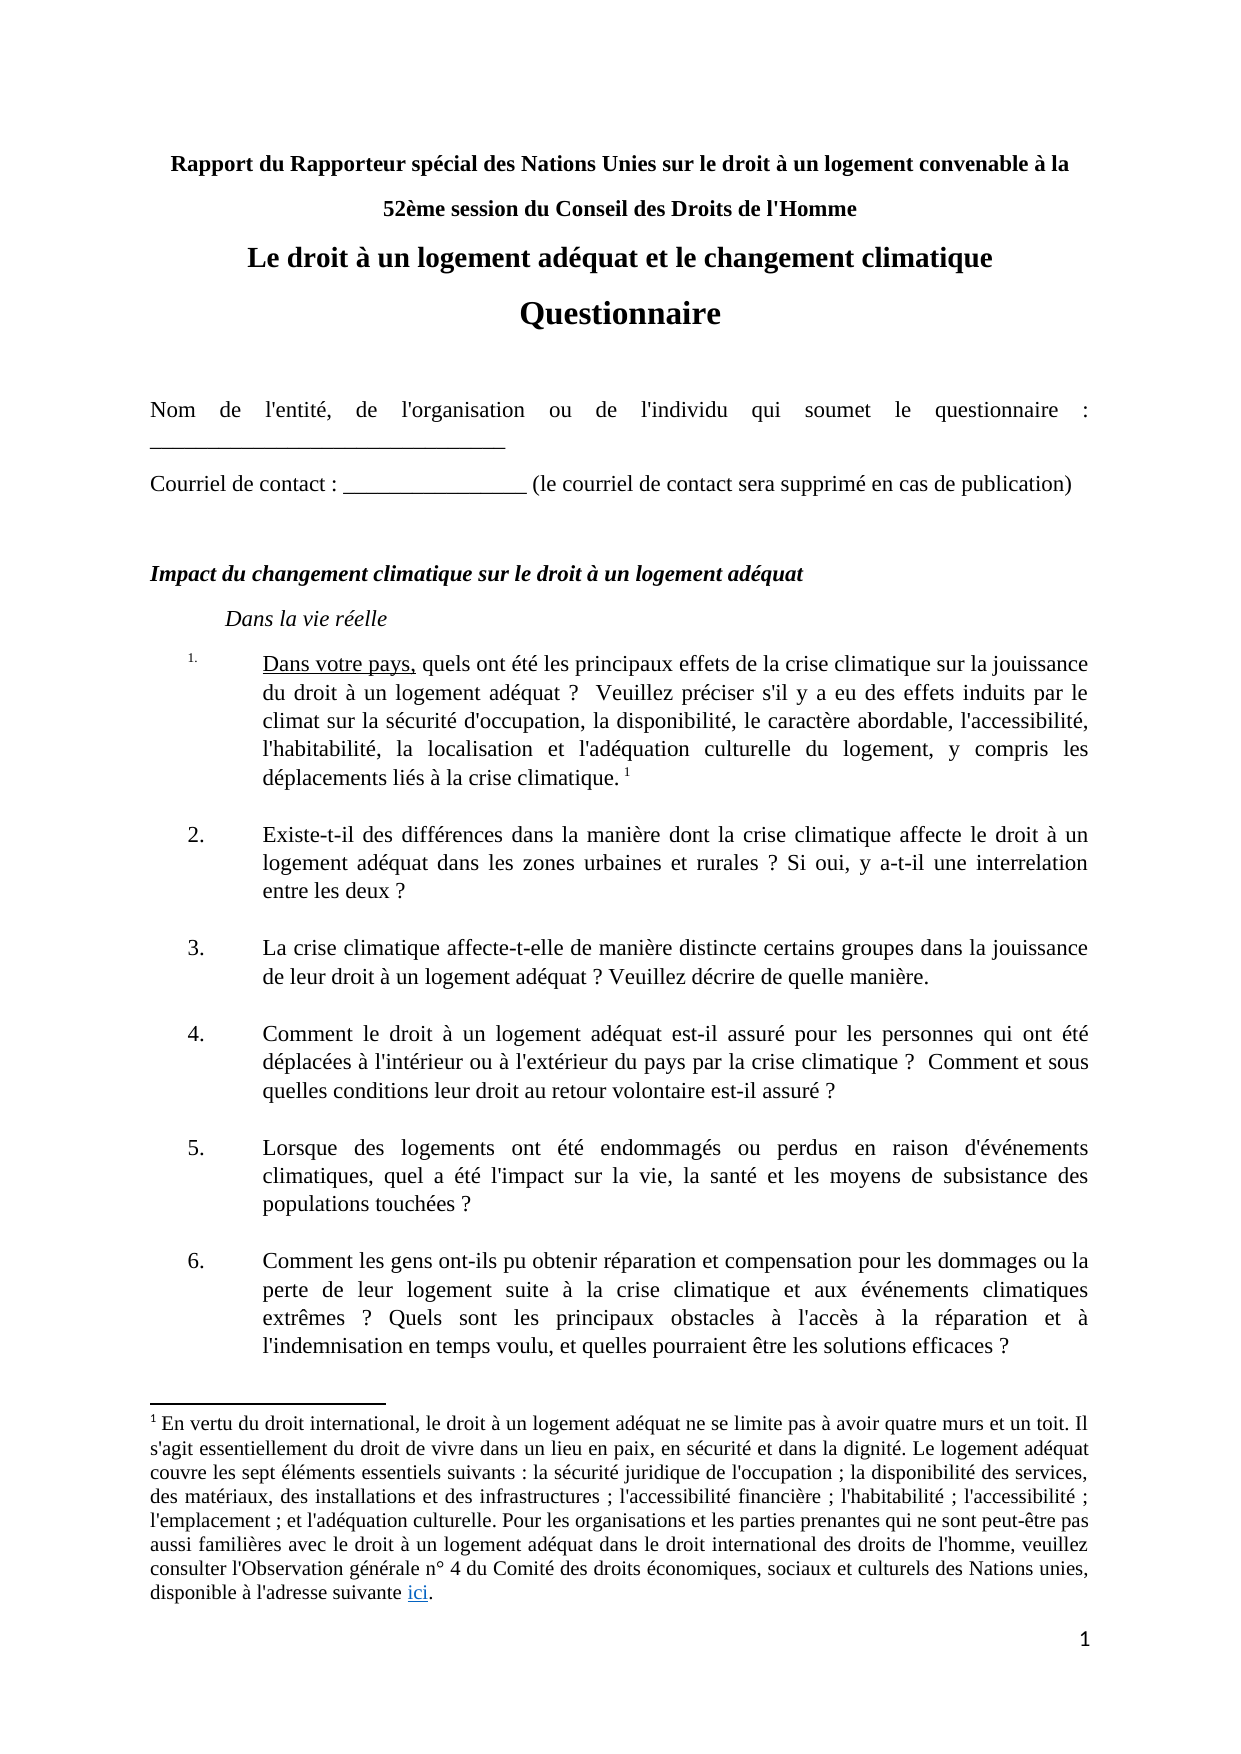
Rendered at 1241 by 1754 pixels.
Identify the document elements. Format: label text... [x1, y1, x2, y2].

text Nom de l'entité, de l'organisation ou de l'individu qui soumet le questionnaire : _______________________________ [150, 396, 1090, 451]
text Courriel de contact : ________________ (le courriel de contact sera supprimé en cas de publication) [150, 470, 1090, 496]
text Dans la vie réelle [150, 605, 1090, 631]
text Le droit à un logement adéquat et le changement climatique [150, 240, 1090, 274]
list Existe-t-il des différences dans la manière dont la crise climatique affecte le droit à un logement adéquat dans les zones urbaines et rurales ? Si oui, y a-t-il une interrelation entre les deux ? [187, 821, 1090, 904]
text 52ème session du Conseil des Droits de l'Homme [150, 195, 1090, 221]
text Rapport du Rapporteur spécial des Nations Unies sur le droit à un logement convenable à la [150, 150, 1090, 176]
list Lorsque des logements ont été endommagés ou perdus en raison d'événements climatiques, quel a été l'impact sur la vie, la santé et les moyens de subsistance des populations touchées ? [187, 1133, 1090, 1217]
list La crise climatique affecte-t-elle de manière distincte certains groupes dans la jouissance de leur droit à un logement adéquat ? Veuillez décrire de quelle manière. [187, 934, 1090, 989]
list Comment les gens ont-ils pu obtenir réparation et compensation pour les dommages ou la perte de leur logement suite à la crise climatique et aux événements climatiques extrêmes ? Quels sont les principaux obstacles à l'accès à la réparation et à l'indemnisation en temps voulu, et quelles pourraient être les solutions efficaces ? [187, 1247, 1090, 1359]
list Dans votre pays, quels ont été les principaux effets de la crise climatique sur la jouissance du droit à un logement adéquat ? Veuillez préciser s'il y a eu des effets induits par le climat sur la sécurité d'occupation, la disponibilité, le caractère abordable, l'accessibilité, l'habitabilité, la localisation et l'adéquation culturelle du logement, y compris les déplacements liés à la crise climatique. [187, 650, 1090, 790]
list Comment le droit à un logement adéquat est-il assuré pour les personnes qui ont été déplacées à l'intérieur ou à l'extérieur du pays par la crise climatique ? Comment et sous quelles conditions leur droit au retour volontaire est-il assuré ? [187, 1020, 1090, 1103]
text Questionnaire [150, 293, 1090, 331]
text Impact du changement climatique sur le droit à un logement adéquat [150, 560, 1090, 586]
